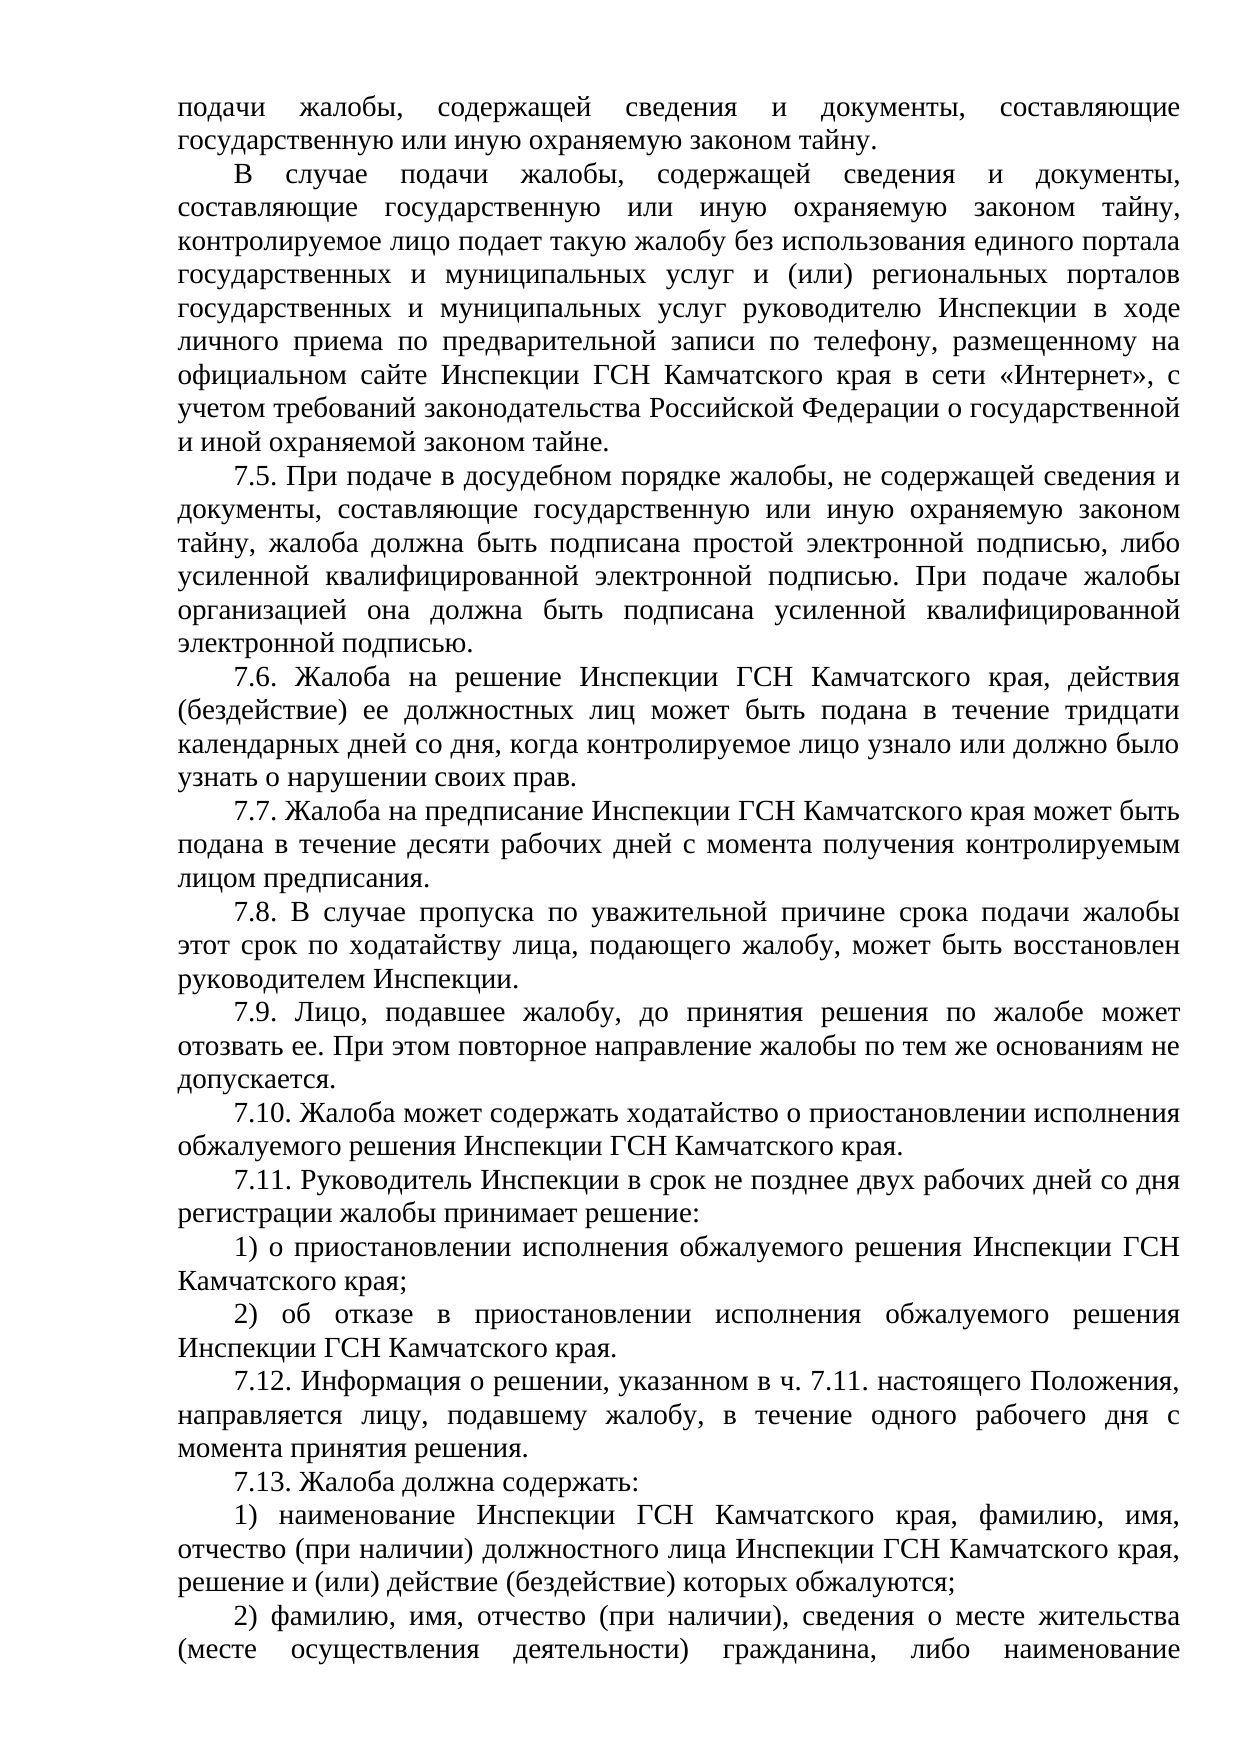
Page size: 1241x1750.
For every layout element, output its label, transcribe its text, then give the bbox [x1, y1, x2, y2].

text 7.10. Жалоба может содержать ходатайство о приостановлении исполнения обжалуемого решения Инспекции ГСН Камчатского края. [177, 1095, 1181, 1162]
text В случае подачи жалобы, содержащей сведения и документы, составляющие государственную или иную охраняемую законом тайну, контролируемое лицо подает такую жалобу без использования единого портала государственных и муниципальных услуг и (или) региональных порталов государственных и муниципальных услуг руководителю Инспекции в ходе личного приема по предварительной записи по телефону, размещенному на официальном сайте Инспекции ГСН Камчатского края в сети «Интернет», с учетом требований законодательства Российской Федерации о государственной и иной охраняемой законом тайне. [177, 156, 1181, 458]
text подачи жалобы, содержащей сведения и документы, составляющие государственную или иную охраняемую законом тайну. [177, 89, 1181, 156]
text 7.13. Жалоба должна содержать: [177, 1464, 1181, 1497]
text 7.12. Информация о решении, указанном в ч. 7.11. настоящего Положения, направляется лицу, подавшему жалобу, в течение одного рабочего дня с момента принятия решения. [177, 1363, 1181, 1464]
text 7.7. Жалоба на предписание Инспекции ГСН Камчатского края может быть подана в течение десяти рабочих дней с момента получения контролируемым лицом предписания. [177, 793, 1181, 894]
text 7.8. В случае пропуска по уважительной причине срока подачи жалобы этот срок по ходатайству лица, подающего жалобу, может быть восстановлен руководителем Инспекции. [177, 894, 1181, 994]
text 7.9. Лицо, подавшее жалобу, до принятия решения по жалобе может отозвать ее. При этом повторное направление жалобы по тем же основаниям не допускается. [177, 994, 1181, 1095]
text 1) о приостановлении исполнения обжалуемого решения Инспекции ГСН Камчатского края; [177, 1229, 1181, 1296]
text 7.11. Руководитель Инспекции в срок не позднее двух рабочих дней со дня регистрации жалобы принимает решение: [177, 1162, 1181, 1229]
text 1) наименование Инспекции ГСН Камчатского края, фамилию, имя, отчество (при наличии) должностного лица Инспекции ГСН Камчатского края, решение и (или) действие (бездействие) которых обжалуются; [177, 1497, 1181, 1598]
text 2) об отказе в приостановлении исполнения обжалуемого решения Инспекции ГСН Камчатского края. [177, 1296, 1181, 1363]
text 7.5. При подаче в досудебном порядке жалобы, не содержащей сведения и документы, составляющие государственную или иную охраняемую законом тайну, жалоба должна быть подписана простой электронной подписью, либо усиленной квалифицированной электронной подписью. При подаче жалобы организацией она должна быть подписана усиленной квалифицированной электронной подписью. [177, 458, 1181, 659]
text 7.6. Жалоба на решение Инспекции ГСН Камчатского края, действия (бездействие) ее должностных лиц может быть подана в течение тридцати календарных дней со дня, когда контролируемое лицо узнало или должно было узнать о нарушении своих прав. [177, 659, 1181, 793]
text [177, 1598, 1181, 1665]
